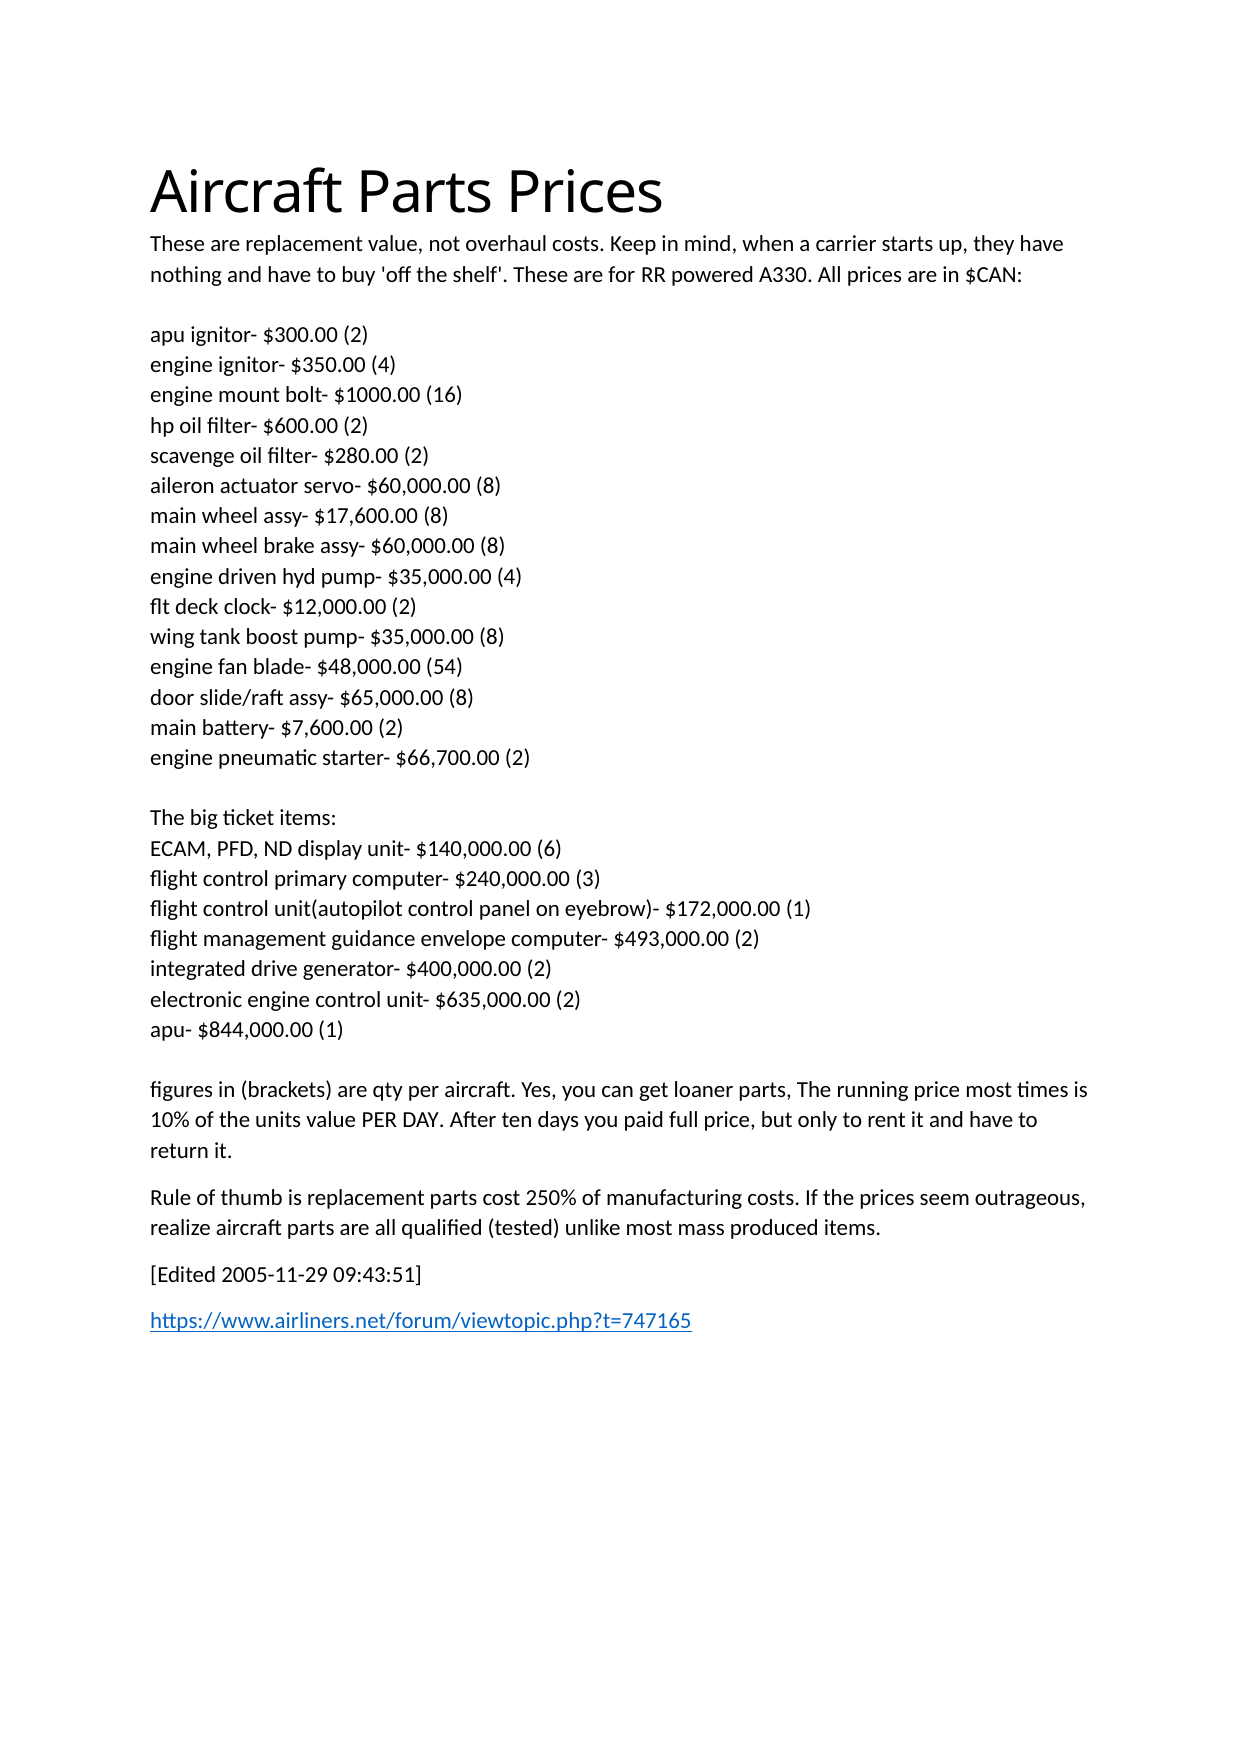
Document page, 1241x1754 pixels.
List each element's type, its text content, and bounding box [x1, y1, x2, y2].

text https://www.airliners.net/forum/viewtopic.php?t=747165 [150, 1307, 1090, 1334]
text These are replacement value, not overhaul costs. Keep in mind, when a carrier starts up, they have nothing and have to buy 'off the shelf'. These are for RR powered A330. All prices are in $CAN: apu ignitor- $300.00 (2) engine ignitor- $350.00 (4) engine mount bolt- $1000.00 (16) hp oil filter- $600.00 (2) scavenge oil filter- $280.00 (2) aileron actuator servo- $60,000.00 (8) main wheel assy- $17,600.00 (8) main wheel brake assy- $60,000.00 (8) engine driven hyd pump- $35,000.00 (4) flt deck clock- $12,000.00 (2) wing tank boost pump- $35,000.00 (8) engine fan blade- $48,000.00 (54) door slide/raft assy- $65,000.00 (8) main battery- $7,600.00 (2) engine pneumatic starter- $66,700.00 (2) The big ticket items: ECAM, PFD, ND display unit- $140,000.00 (6) flight control primary computer- $240,000.00 (3) flight control unit(autopilot control panel on eyebrow)- $172,000.00 (1) flight management guidance envelope computer- $493,000.00 (2) integrated drive generator- $400,000.00 (2) electronic engine control unit- $635,000.00 (2) apu- $844,000.00 (1) figures in (brackets) are qty per aircraft. Yes, you can get loaner parts, The running price most times is 10% of the units value PER DAY. After ten days you paid full price, but only to rent it and have to return it. [150, 229, 1090, 1164]
title Aircraft Parts Prices [150, 150, 1090, 229]
text Rule of thumb is replacement parts cost 250% of manufacturing costs. If the prices seem outrageous, realize aircraft parts are all qualified (tested) unlike most mass produced items. [150, 1183, 1090, 1241]
text [Edited 2005-11-29 09:43:51] [150, 1260, 1090, 1288]
